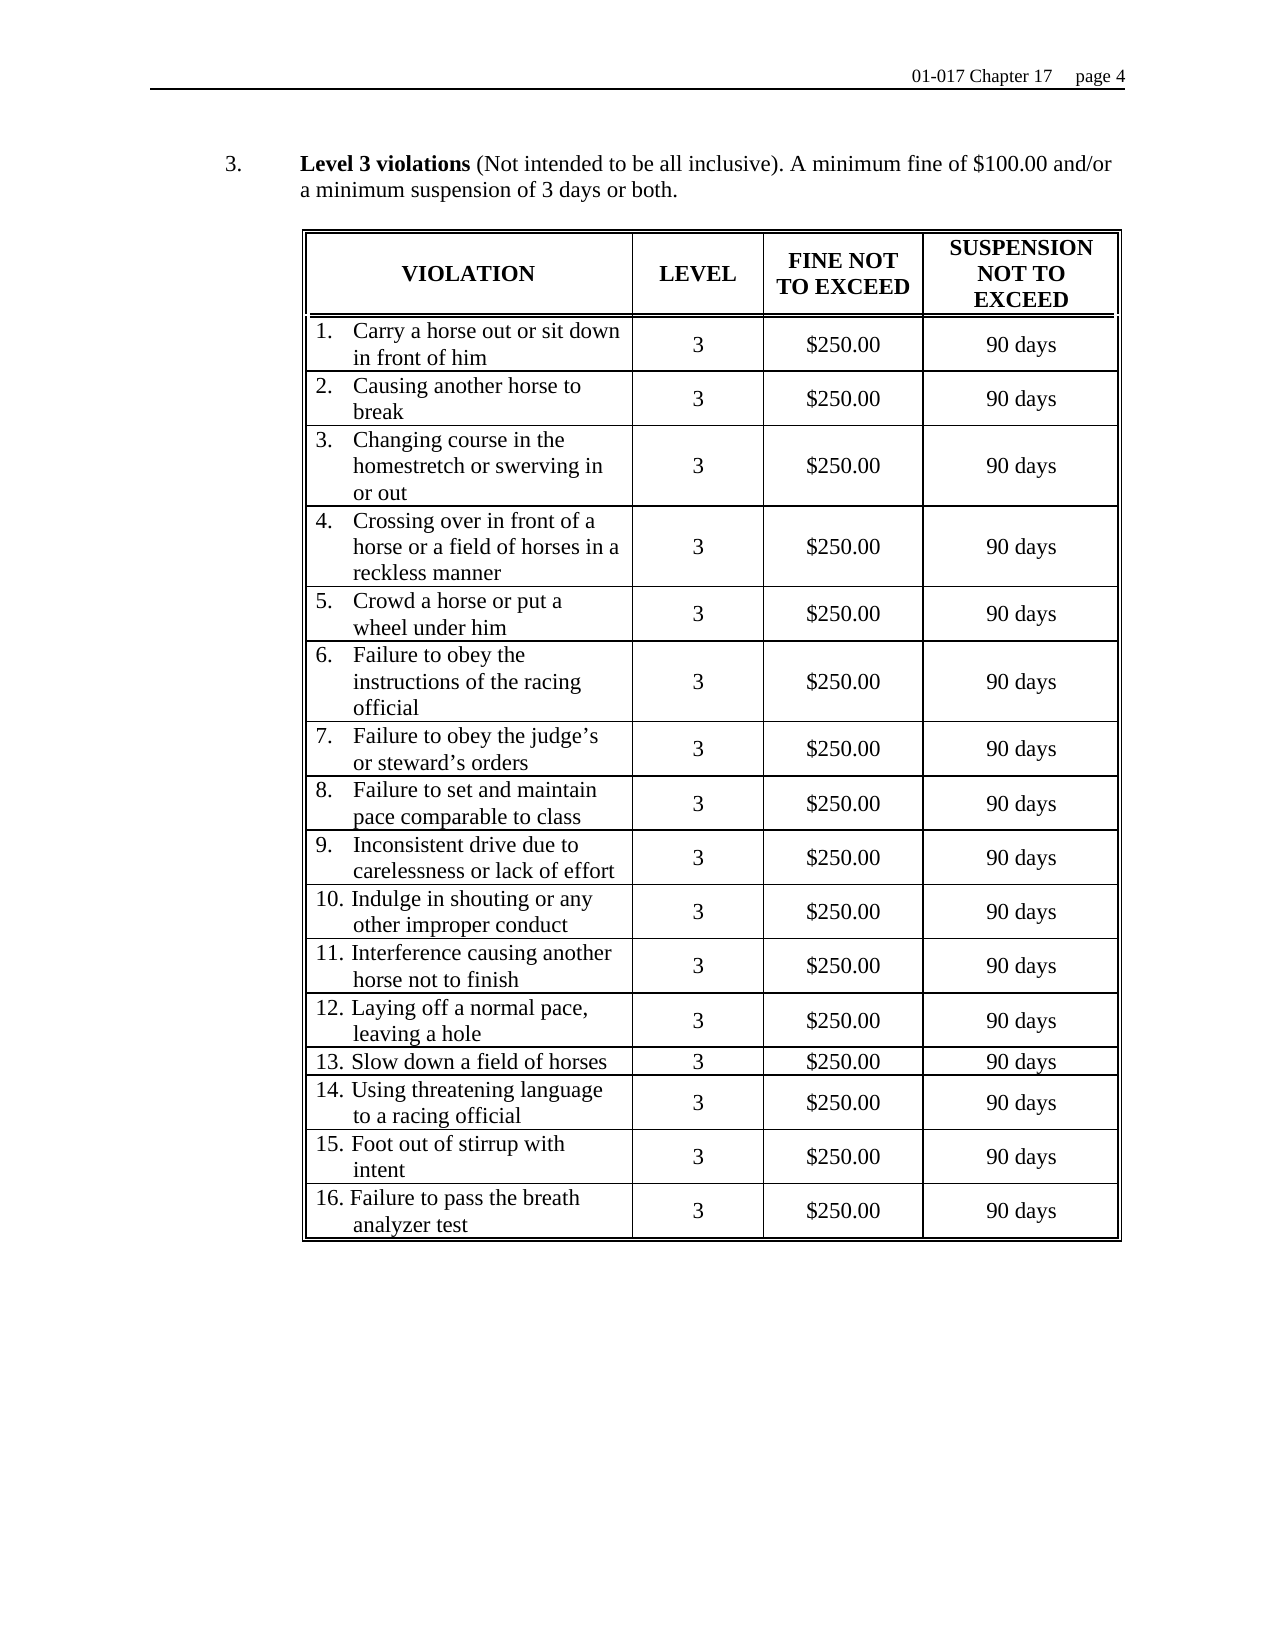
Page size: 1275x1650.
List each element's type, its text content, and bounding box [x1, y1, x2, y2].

table_cell 7. Failure to obey the judge’s or steward’s orders [307, 722, 632, 775]
table_cell 3 [633, 777, 763, 829]
table_cell $250.00 [764, 777, 922, 829]
table_cell 90 days [924, 372, 1117, 424]
table_cell 3 [633, 1130, 763, 1183]
table_cell 3 [633, 1076, 763, 1128]
table_cell 11. Interference causing another horse not to finish [307, 939, 632, 992]
table_cell 3 [633, 426, 763, 505]
table_header LEVEL [633, 234, 763, 313]
table_cell 3. Changing course in the homestretch or swerving in or out [307, 426, 632, 505]
table_cell 90 days [924, 939, 1117, 992]
table_cell 13. Slow down a field of horses [307, 1048, 632, 1074]
table_cell 3 [633, 587, 763, 640]
table_cell 90 days [924, 1076, 1117, 1128]
text 3. Level 3 violations (Not intended to be all inclusive). A minimum fine of $100.00 and/or a minimum suspension of 3 days or both. [225, 150, 1125, 203]
table_cell 2. Causing another horse to break [307, 372, 632, 424]
table_cell $250.00 [764, 642, 922, 721]
table_cell 8. Failure to set and maintain pace comparable to class [307, 777, 632, 829]
table_cell 90 days [924, 885, 1117, 938]
table_cell $250.00 [764, 1048, 922, 1074]
table_cell 5. Crowd a horse or put a wheel under him [307, 587, 632, 640]
table_header SUSPENSION NOT TO EXCEED [924, 234, 1117, 313]
table_cell 3 [633, 372, 763, 424]
table_cell 90 days [924, 587, 1117, 640]
table_cell 90 days [924, 642, 1117, 721]
table_cell $250.00 [764, 372, 922, 424]
table_cell 90 days [924, 777, 1117, 829]
table_cell 3 [633, 507, 763, 586]
table_cell 4. Crossing over in front of a horse or a field of horses in a reckless manner [307, 507, 632, 586]
table_cell $250.00 [764, 994, 922, 1046]
table_cell 3 [633, 885, 763, 938]
table_cell 10. Indulge in shouting or any other improper conduct [307, 885, 632, 938]
table_cell 90 days [924, 722, 1117, 775]
table_cell $250.00 [764, 318, 922, 370]
table_cell 3 [633, 318, 763, 370]
table_cell $250.00 [764, 885, 922, 938]
table_cell 9. Inconsistent drive due to carelessness or lack of effort [307, 831, 632, 883]
table_cell 1. Carry a horse out or sit down in front of him [304, 313, 632, 370]
table_cell 16. Failure to pass the breath analyzer test [307, 1184, 632, 1237]
table_cell 90 days [924, 313, 1120, 370]
table_cell 3 [633, 939, 763, 992]
table_cell 3 [633, 994, 763, 1046]
table_cell 3 [633, 642, 763, 721]
table_cell 12. Laying off a normal pace, leaving a hole [307, 994, 632, 1046]
table_cell 3 [633, 1048, 763, 1074]
table_cell 14. Using threatening language to a racing official [307, 1076, 632, 1128]
table_cell $250.00 [764, 722, 922, 775]
table_cell $250.00 [764, 831, 922, 883]
table_cell 3 [633, 831, 763, 883]
table_cell 90 days [924, 1130, 1117, 1183]
table_cell 15. Foot out of stirrup with intent [307, 1130, 632, 1183]
table_cell $250.00 [764, 939, 922, 992]
table_cell $250.00 [764, 1184, 922, 1237]
table_cell $250.00 [764, 1076, 922, 1128]
table_cell 6. Failure to obey the instructions of the racing official [307, 642, 632, 721]
table_cell 3 [633, 722, 763, 775]
table_cell 90 days [924, 831, 1117, 883]
table_cell $250.00 [764, 426, 922, 505]
table_cell 90 days [924, 426, 1117, 505]
table_cell 90 days [924, 994, 1117, 1046]
table_cell $250.00 [764, 1130, 922, 1183]
table_header FINE NOT TO EXCEED [764, 234, 922, 313]
table_header VIOLATION [307, 234, 632, 313]
table_cell 90 days [924, 1048, 1117, 1074]
table_cell 3 [633, 1184, 763, 1237]
table_cell $250.00 [764, 587, 922, 640]
table_cell 90 days [924, 1184, 1117, 1237]
table_cell 90 days [924, 507, 1117, 586]
table_cell $250.00 [764, 507, 922, 586]
